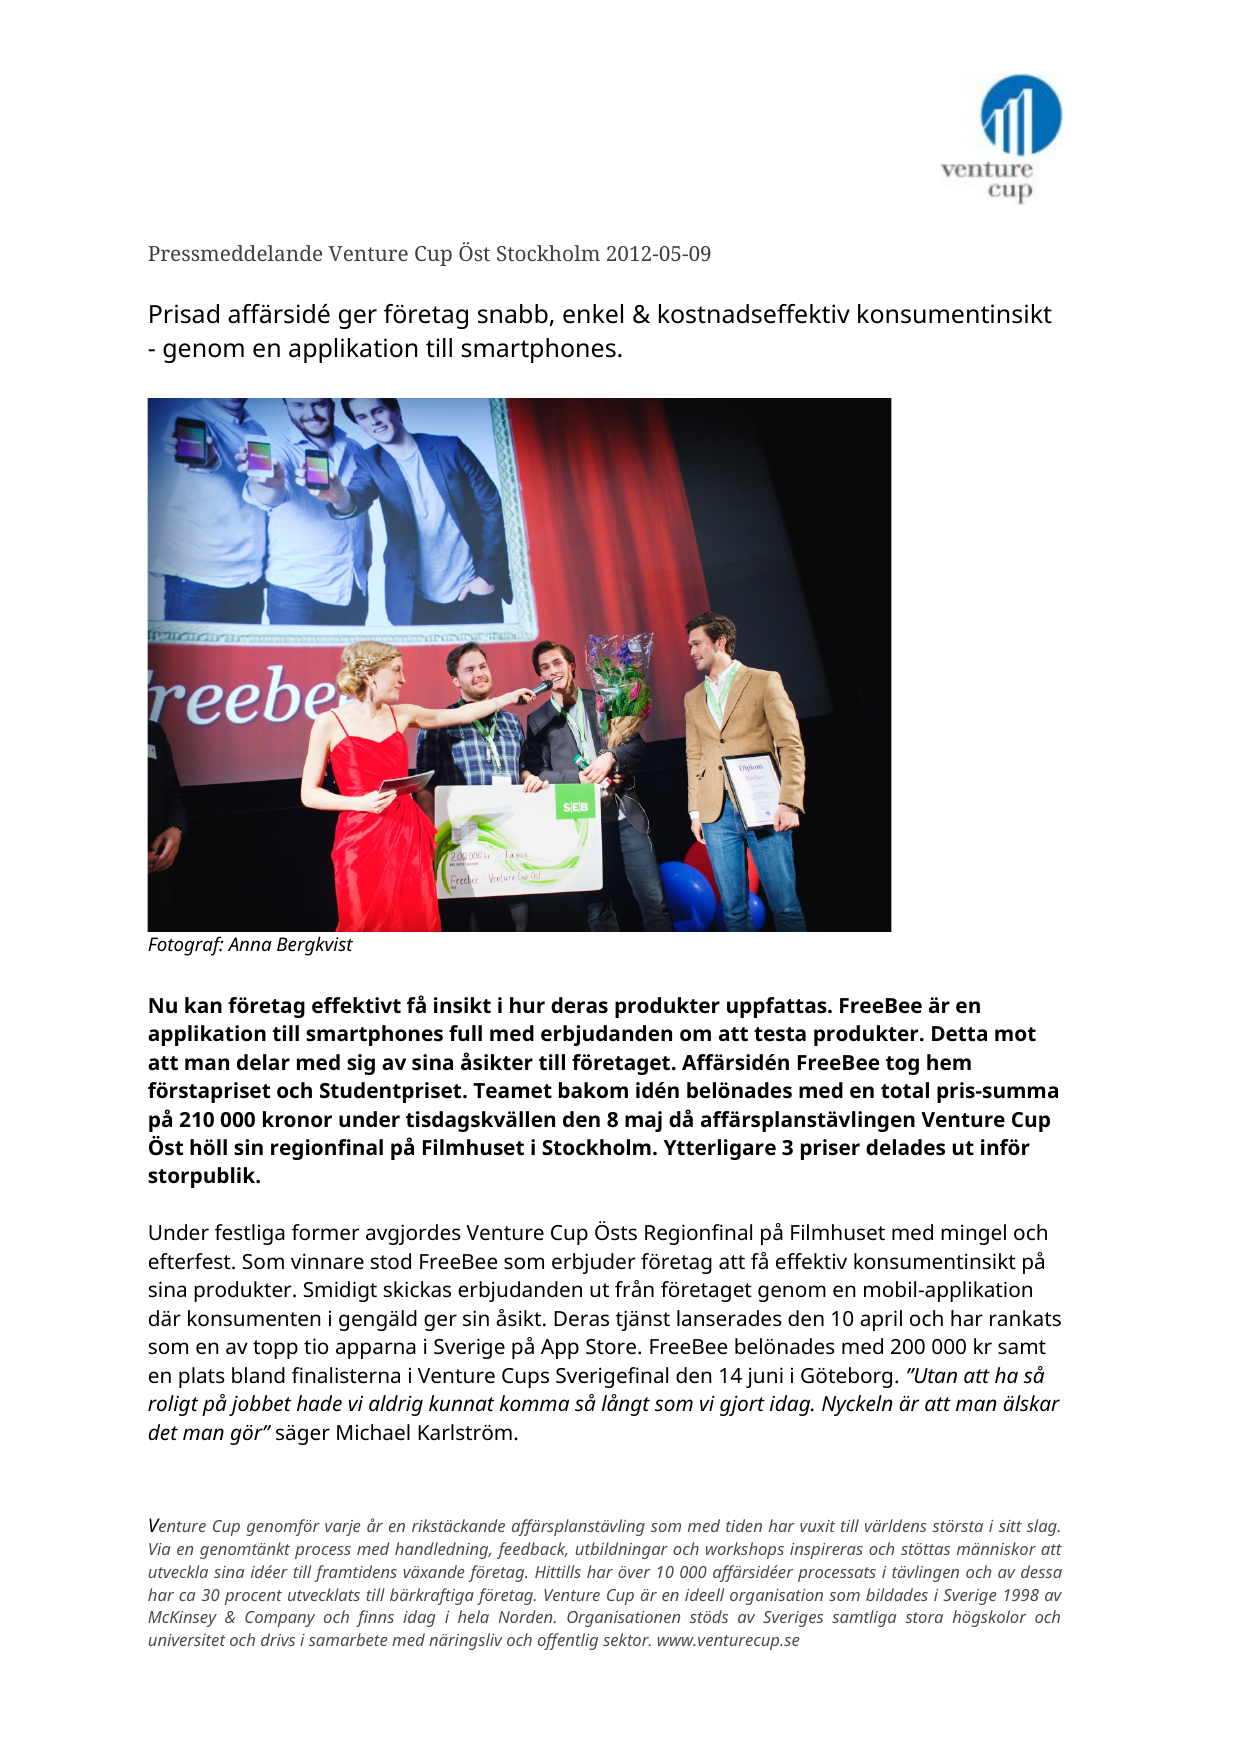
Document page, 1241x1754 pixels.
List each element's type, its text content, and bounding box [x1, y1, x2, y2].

picture [939, 73, 1064, 206]
text Nu kan företag effektivt få insikt i hur deras produkter uppfattas. FreeBee är en applikation till smartphones full med erbjudanden om att testa produkter. Detta mot att man delar med sig av sina åsikter till företaget. Affärsidén FreeBee tog hem förstapriset och Studentpriset. Teamet bakom idén belönades med en total pris-summa på 210 000 kronor under tisdagskvällen den 8 maj då affärsplanstävlingen Venture Cup Öst höll sin regionfinal på Filmhuset i Stockholm. Ytterligare 3 priser delades ut inför storpublik. [148, 991, 1063, 1190]
picture [147, 398, 892, 932]
text Under festliga former avgjordes Venture Cup Östs Regionfinal på Filmhuset med mingel och efterfest. Som vinnare stod FreeBee som erbjuder företag att få effektiv konsumentinsikt på sina produkter. Smidigt skickas erbjudanden ut från företaget genom en mobil-applikation där konsumenten i gengäld ger sin åsikt. Deras tjänst lanserades den 10 april och har rankats som en av topp tio apparna i Sverige på App Store. FreeBee belönades med 200 000 kr samt en plats bland finalisterna i Venture Cups Sverigefinal den 14 juni i Göteborg. ”Utan att ha så roligt på jobbet hade vi aldrig kunnat komma så långt som vi gjort idag. Nyckeln är att man älskar det man gör” säger Michael Karlström. [148, 1218, 1063, 1446]
text Prisad affärsidé ger företag snabb, enkel & kostnadseffektiv konsumentinsikt - genom en applikation till smartphones. [148, 296, 1063, 364]
text Fotograf: Anna Bergkvist [148, 931, 1063, 957]
